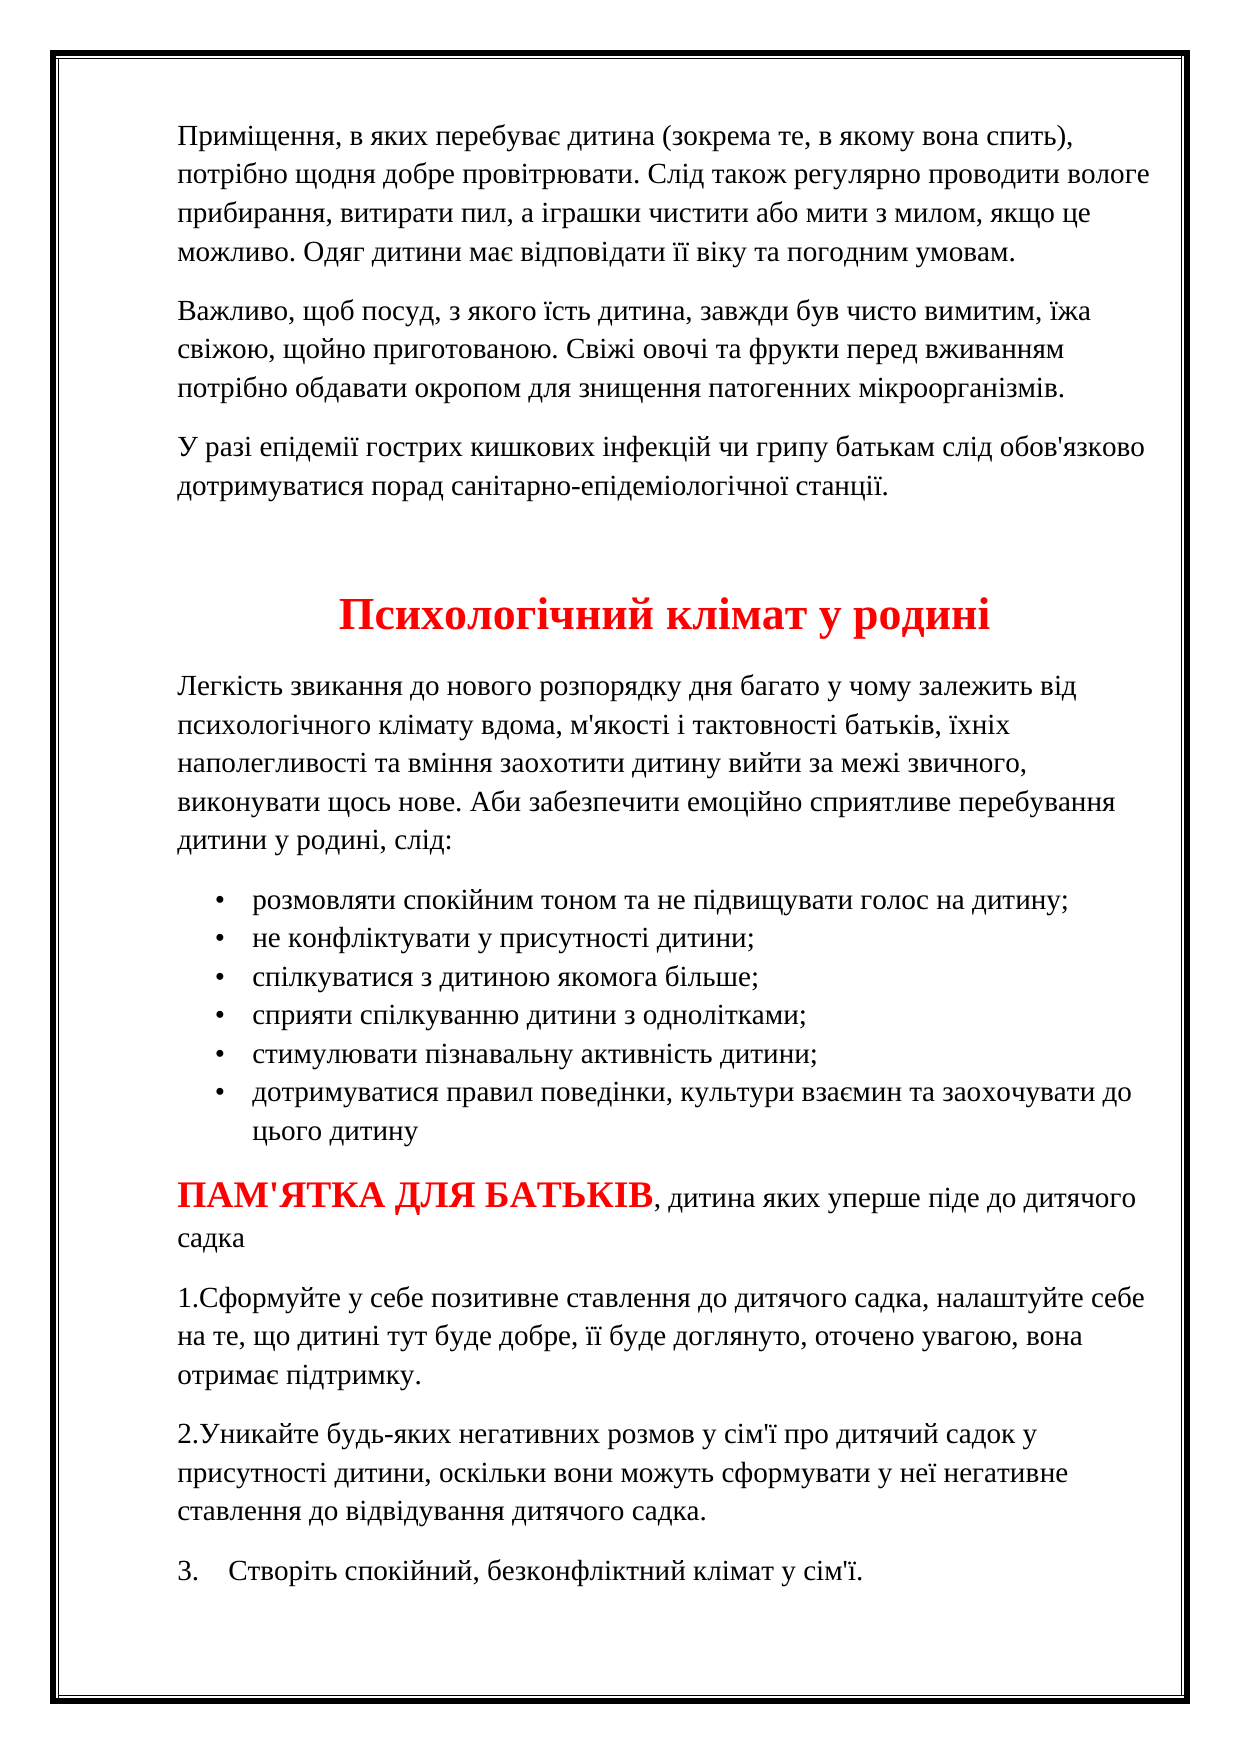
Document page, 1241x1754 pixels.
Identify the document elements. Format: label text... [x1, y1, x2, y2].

list не конфліктувати у присутності дитини; [214, 920, 1152, 954]
list стимулювати пізнавальну активність дитини; [214, 1036, 1152, 1069]
list дотримуватися правил поведінки, культури взаємин та заохочувати до цього дитину [214, 1074, 1152, 1147]
text 3. Створіть спокійний, безконфліктний клімат у сім'ї. [177, 1553, 1152, 1586]
text Важливо, щоб посуд, з якого їсть дитина, завжди був чисто вимитим, їжа свіжою, щойно приготованою. Свіжі овочі та фрукти перед вживанням потрібно обдавати окропом для знищення патогенних мікроорганізмів. [177, 293, 1152, 404]
list сприяти спілкуванню дитини з однолітками; [214, 997, 1152, 1031]
text ПАМ'ЯТКА ДЛЯ БАТЬКІВ, дитина яких уперше піде до дитячого садка [177, 1172, 1152, 1254]
text 2.Уникайте будь-яких негативних розмов у сім'ї про дитячий садок у присутності дитини, оскільки вони можуть сформувати у неї негативне ставлення до відвідування дитячого садка. [177, 1416, 1152, 1527]
list спілкуватися з дитиною якомога більше; [214, 959, 1152, 992]
list розмовляти спокійним тоном та не підвищувати голос на дитину; [214, 882, 1152, 915]
text 1.Сформуйте у себе позитивне ставлення до дитячого садка, налаштуйте себе на те, що дитині тут буде добре, її буде доглянуто, оточено увагою, вона отримає підтримку. [177, 1280, 1152, 1391]
text Приміщення, в яких перебуває дитина (зокрема те, в якому вона спить), потрібно щодня добре провітрювати. Слід також регулярно проводити вологе прибирання, витирати пил, а іграшки чистити або мити з милом, якщо це можливо. Одяг дитини має відповідати її віку та погодним умовам. [177, 118, 1152, 267]
text Психологічний клімат у родині [177, 587, 1152, 639]
text У разі епідемії гострих кишкових інфекцій чи грипу батькам слід обов'язково дотримуватися порад санітарно-епідеміологічної станції. [177, 429, 1152, 502]
text Легкість звикання до нового розпорядку дня багато у чому залежить від психологічного клімату вдома, м'якості і тактовності батьків, їхніх наполегливості та вміння заохотити дитину вийти за межі звичного, виконувати щось нове. Аби забезпечити емоційно сприятливе перебування дитини у родині, слід: [177, 668, 1152, 856]
